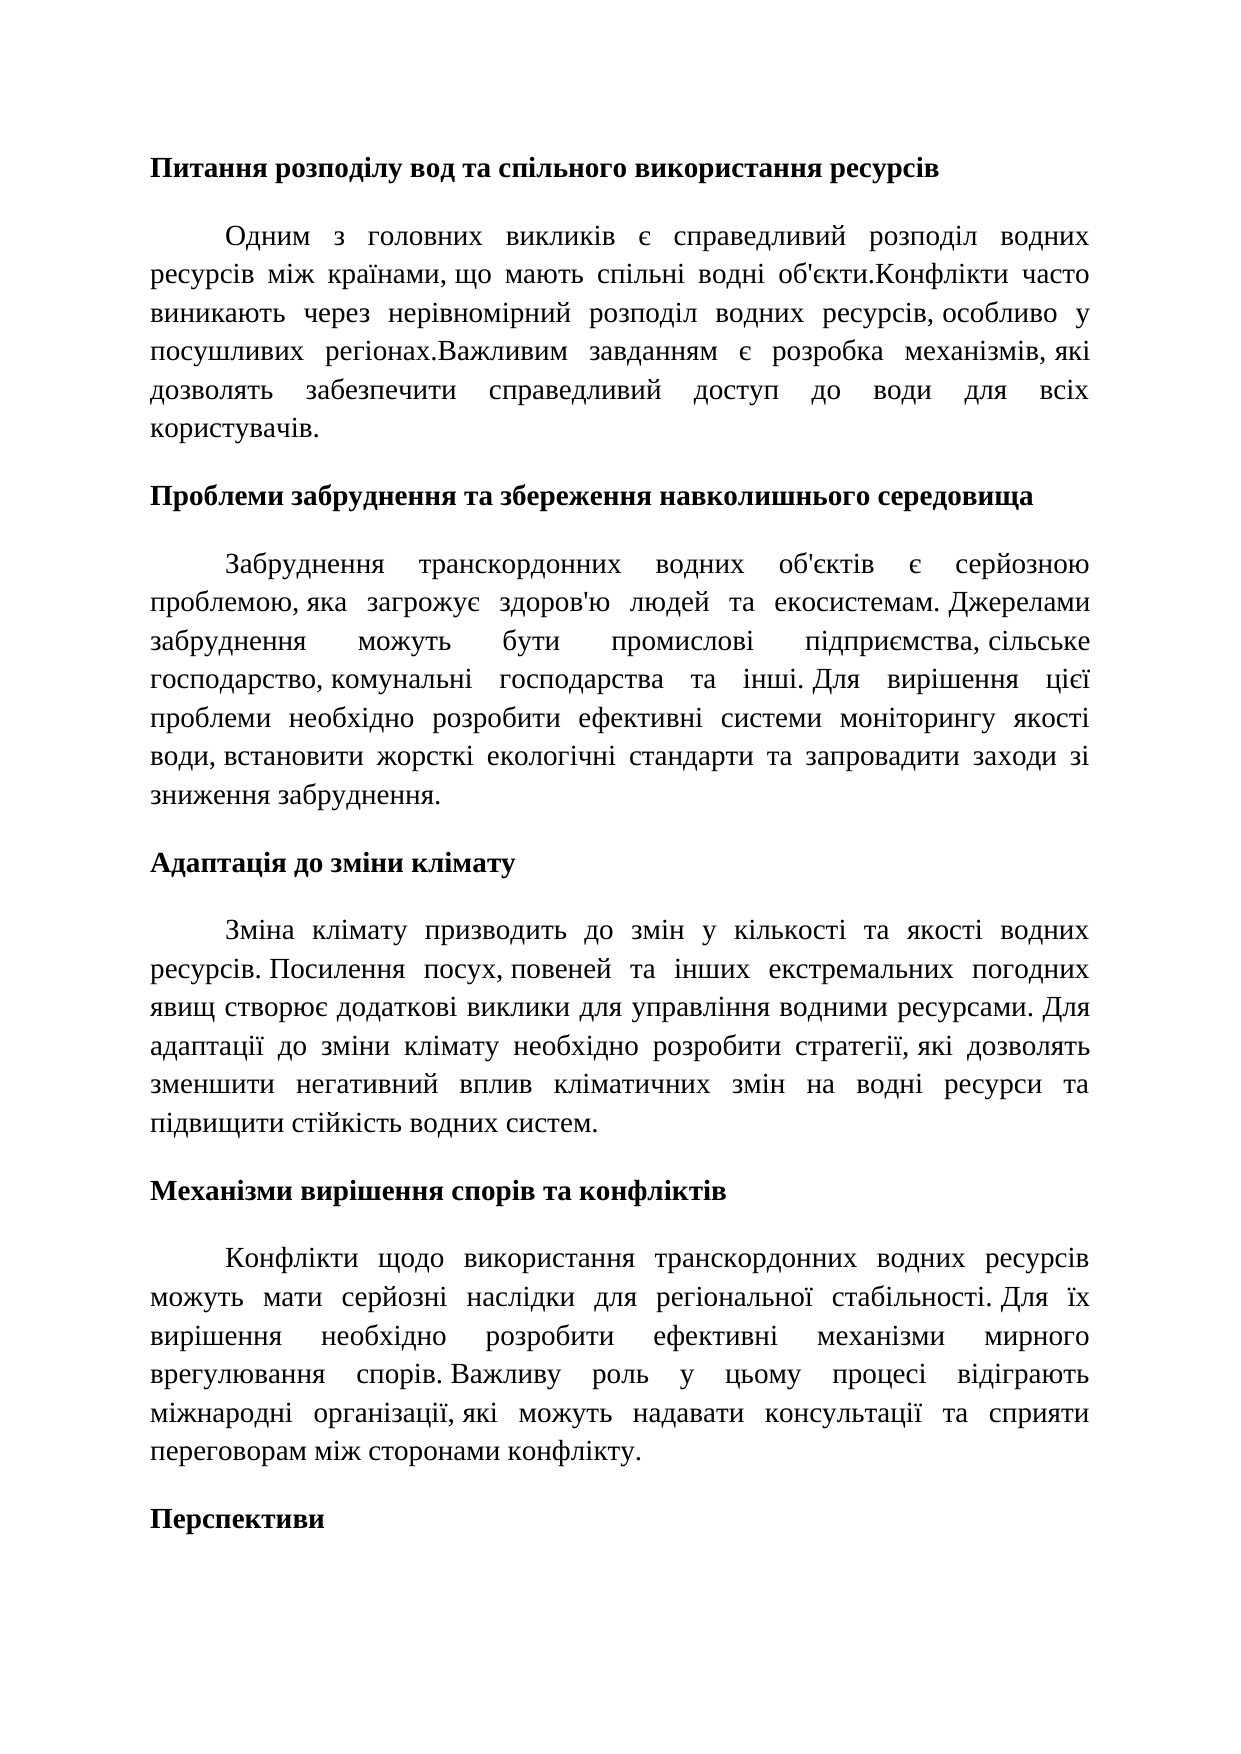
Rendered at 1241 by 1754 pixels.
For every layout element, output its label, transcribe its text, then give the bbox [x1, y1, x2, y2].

text Конфлікти щодо використання транскордонних водних ресурсів можуть мати серйозні наслідки для регіональної стабільності. Для їх вирішення необхідно розробити ефективні механізми мирного врегулювання спорів. Важливу роль у цьому процесі відіграють міжнародні організації, які можуть надавати консультації та сприяти переговорам між сторонами конфлікту. [150, 1241, 1090, 1467]
text Питання розподілу вод та спільного використання ресурсів [150, 150, 1090, 183]
text Зміна клімату призводить до змін у кількості та якості водних ресурсів. Посилення посух, повеней та інших екстремальних погодних явищ створює додаткові виклики для управління водними ресурсами. Для адаптації до зміни клімату необхідно розробити стратегії, які дозволять зменшити негативний вплив кліматичних змін на водні ресурси та підвищити стійкість водних систем. [150, 912, 1090, 1139]
text Перспективи [150, 1501, 1090, 1534]
text Забруднення транскордонних водних об'єктів є серйозною проблемою, яка загрожує здоров'ю людей та екосистемам. Джерелами забруднення можуть бути промислові підприємства, сільське господарство, комунальні господарства та інші. Для вирішення цієї проблеми необхідно розробити ефективні системи моніторингу якості води, встановити жорсткі екологічні стандарти та запровадити заходи зі зниження забруднення. [150, 546, 1090, 811]
text Адаптація до зміни клімату [150, 845, 1090, 878]
text Проблеми забруднення та збереження навколишнього середовища [150, 478, 1090, 512]
text Механізми вирішення спорів та конфліктів [150, 1173, 1090, 1206]
text Одним з головних викликів є справедливий розподіл водних ресурсів між країнами, що мають спільні водні об'єкти.Конфлікти часто виникають через нерівномірний розподіл водних ресурсів, особливо у посушливих регіонах.Важливим завданням є розробка механізмів, які дозволять забезпечити справедливий доступ до води для всіх користувачів. [150, 218, 1090, 444]
